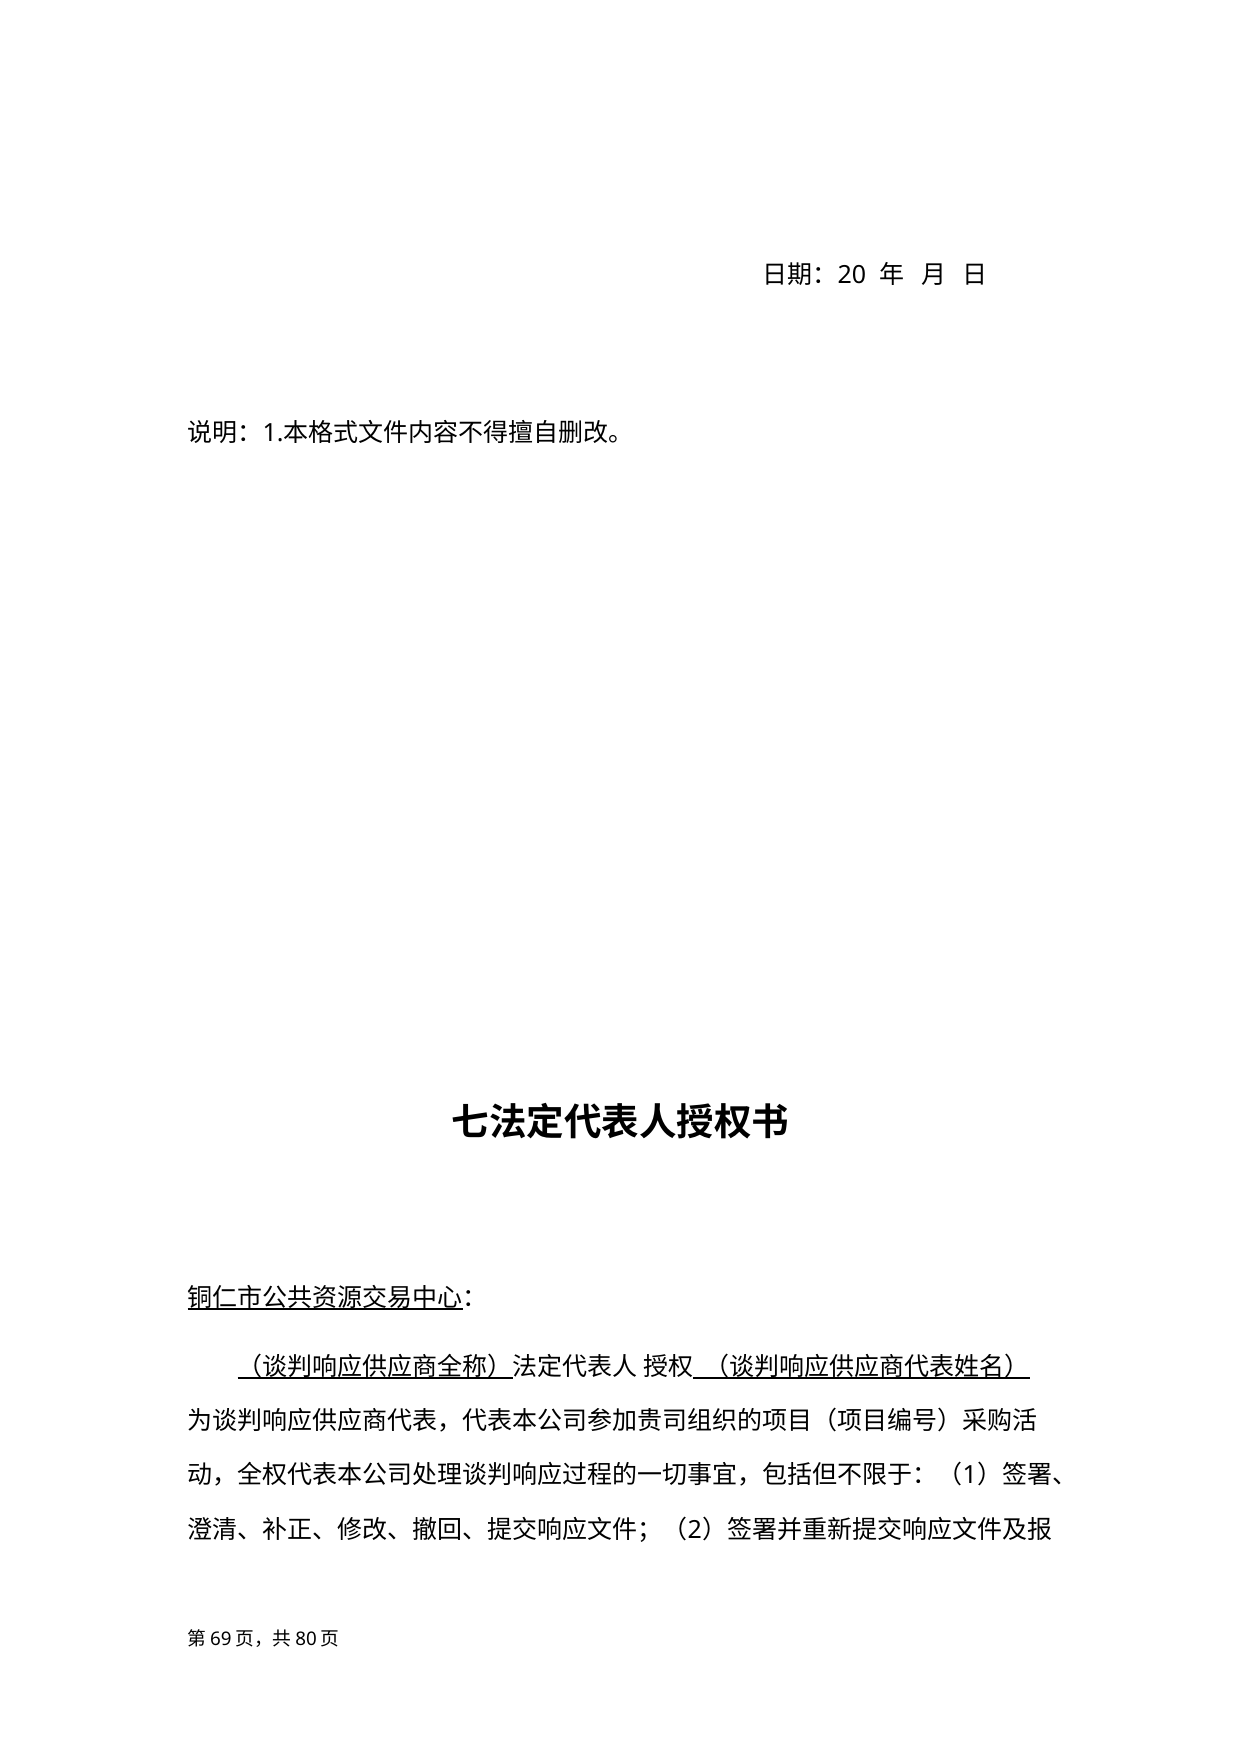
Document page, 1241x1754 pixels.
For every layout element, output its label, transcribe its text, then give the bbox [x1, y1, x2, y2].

text 日期：20 年 月 日 [187, 241, 1044, 306]
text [187, 1346, 1053, 1546]
text 说明：1.本格式文件内容不得擅自删改。 [187, 398, 1044, 463]
text 七法定代表人授权书 [187, 1086, 1053, 1151]
text 铜仁市公共资源交易中心： [187, 1263, 1053, 1328]
